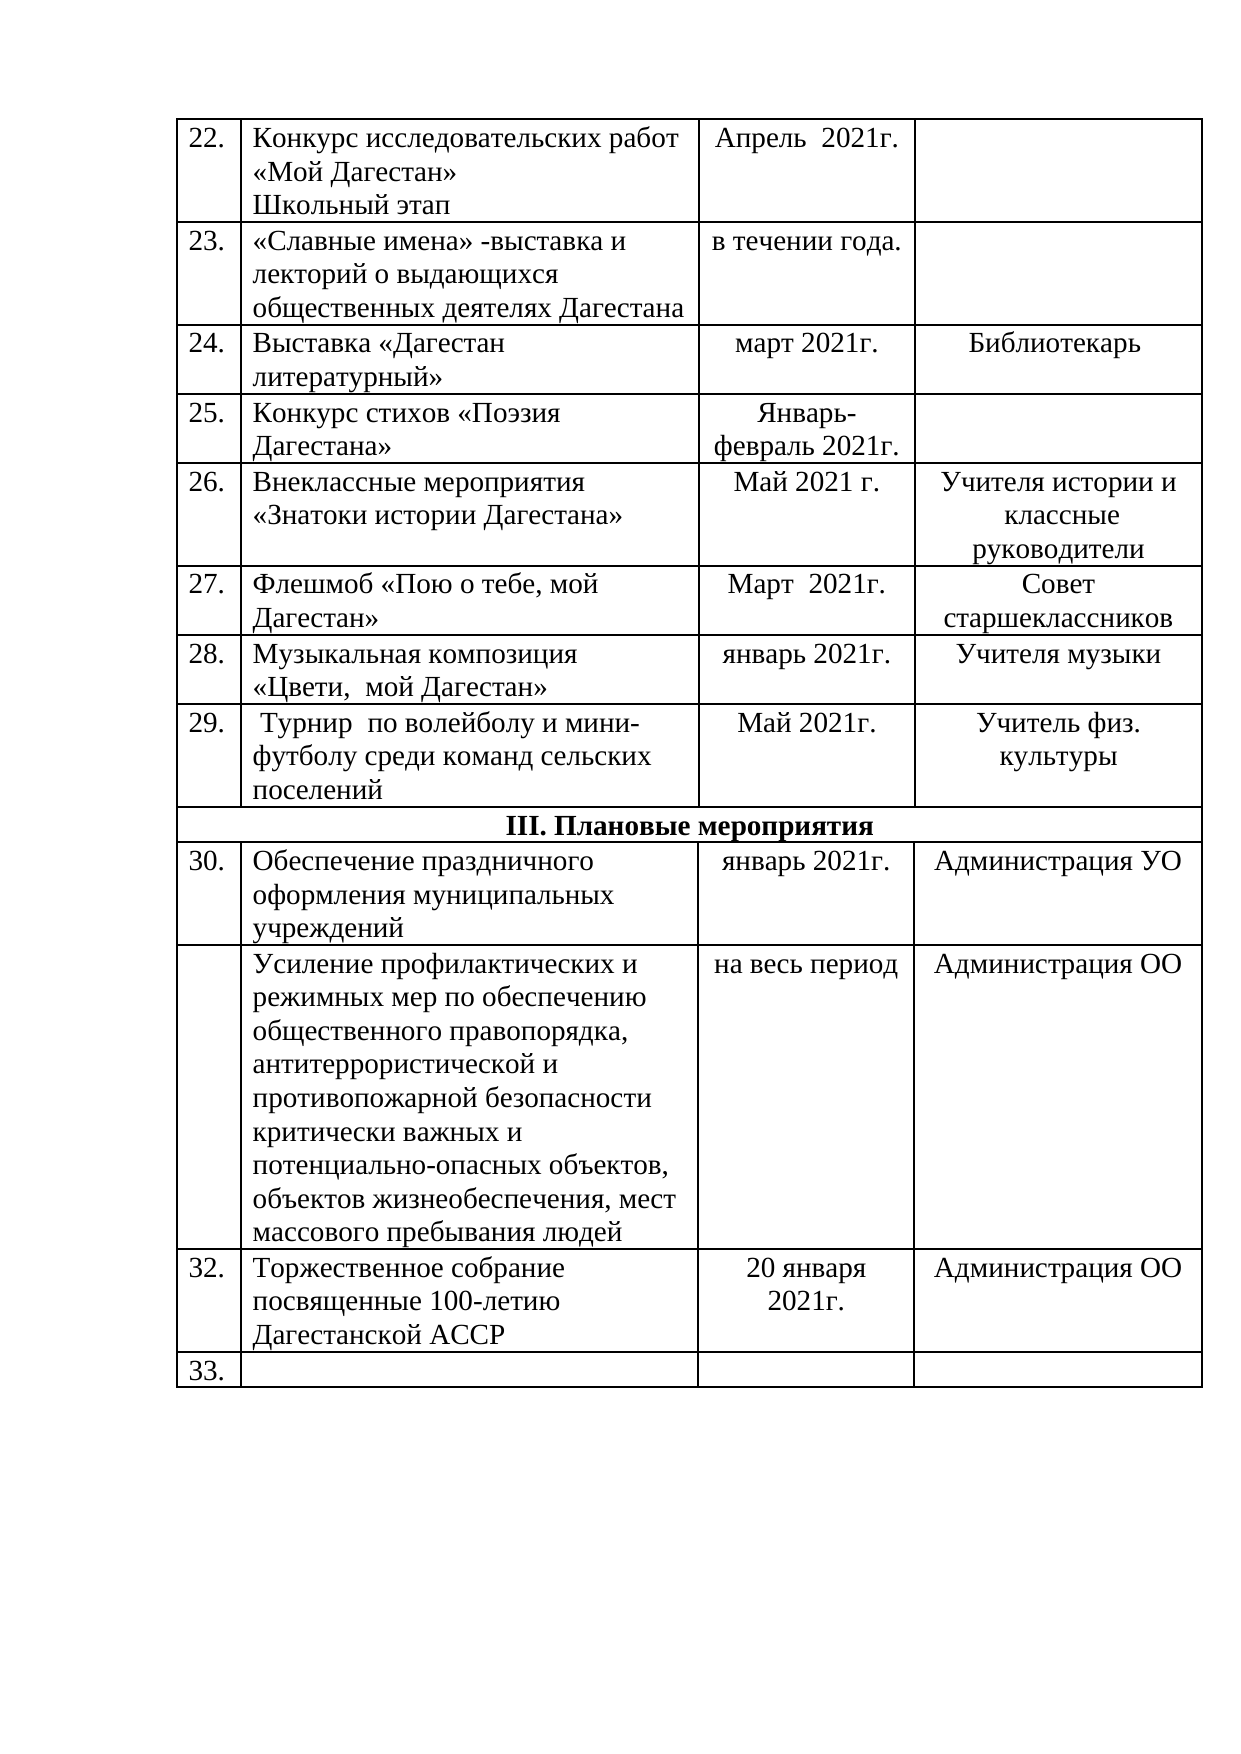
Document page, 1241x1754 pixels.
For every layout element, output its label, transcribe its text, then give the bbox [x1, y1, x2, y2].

table_cell 25. [178, 395, 240, 462]
table_cell Учителя истории и классные руководители [916, 464, 1201, 564]
table_cell Учителя музыки [916, 636, 1201, 703]
table_cell Конкурс стихов «Поэзия Дагестана» [242, 395, 698, 462]
table_cell [916, 120, 1201, 221]
table_cell Торжественное собрание посвященные 100-летию Дагестанской АССР [242, 1250, 697, 1351]
table_cell Внеклассные мероприятия «Знатоки истории Дагестана» [242, 464, 698, 564]
table_cell 33. [178, 1353, 240, 1386]
table_cell Январь-февраль 2021г. [700, 395, 914, 462]
table_cell 32. [178, 1250, 240, 1351]
table_cell [916, 395, 1201, 462]
table_cell март 2021г. [700, 326, 914, 393]
table_cell Совет старшеклассников [916, 567, 1201, 634]
table_cell [915, 1353, 1201, 1386]
table_cell 20 января 2021г. [699, 1250, 913, 1351]
table_cell Библиотекарь [916, 326, 1201, 393]
table_cell Учитель физ. культуры [916, 705, 1201, 806]
table_cell Обеспечение праздничного оформления муниципальных учреждений [242, 843, 697, 944]
table_cell Выставка «Дагестан литературный» [242, 326, 698, 393]
table_cell Усиление профилактических и режимных мер по обеспечению общественного правопорядка, антитеррористической и противопожарной безопасности критически важных и потенциально-опасных объектов, объектов жизнеобеспечения, мест массового пребывания людей [242, 946, 697, 1248]
table_cell Турнир по волейболу и мини-футболу среди команд сельских поселений [242, 705, 698, 806]
table_cell на весь период [699, 946, 913, 1248]
table_cell 28. [178, 636, 240, 703]
table_cell 29. [178, 705, 240, 806]
table_cell Апрель 2021г. [700, 120, 914, 221]
table_cell 26. [178, 464, 240, 564]
table_cell III. Плановые мероприятия [178, 808, 1201, 841]
table_cell 22. [178, 120, 240, 221]
table_cell [242, 1353, 697, 1386]
table_cell 27. [178, 567, 240, 634]
table_cell Март 2021г. [700, 567, 914, 634]
table_cell в течении года. [700, 223, 914, 323]
table_cell Май 2021 г. [700, 464, 914, 564]
table_cell Администрация ОО [915, 946, 1201, 1248]
table_cell январь 2021г. [700, 636, 914, 703]
table_cell [916, 223, 1201, 323]
table_cell 23. [178, 223, 240, 323]
table_cell Администрация ОО [915, 1250, 1201, 1351]
table_cell Музыкальная композиция «Цвети, мой Дагестан» [242, 636, 698, 703]
table_cell Администрация УО [915, 843, 1201, 944]
table_cell Май 2021г. [700, 705, 914, 806]
table_cell [178, 946, 240, 1248]
table_cell [699, 1353, 913, 1386]
table_cell 24. [178, 326, 240, 393]
table_cell Флешмоб «Пою о тебе, мой Дагестан» [242, 567, 698, 634]
table_cell «Славные имена» -выставка и лекторий о выдающихся общественных деятелях Дагестана [242, 223, 698, 323]
table_cell Конкурс исследовательских работ «Мой Дагестан» Школьный этап [242, 120, 698, 221]
table_cell 30. [178, 843, 240, 944]
table_cell январь 2021г. [699, 843, 913, 944]
